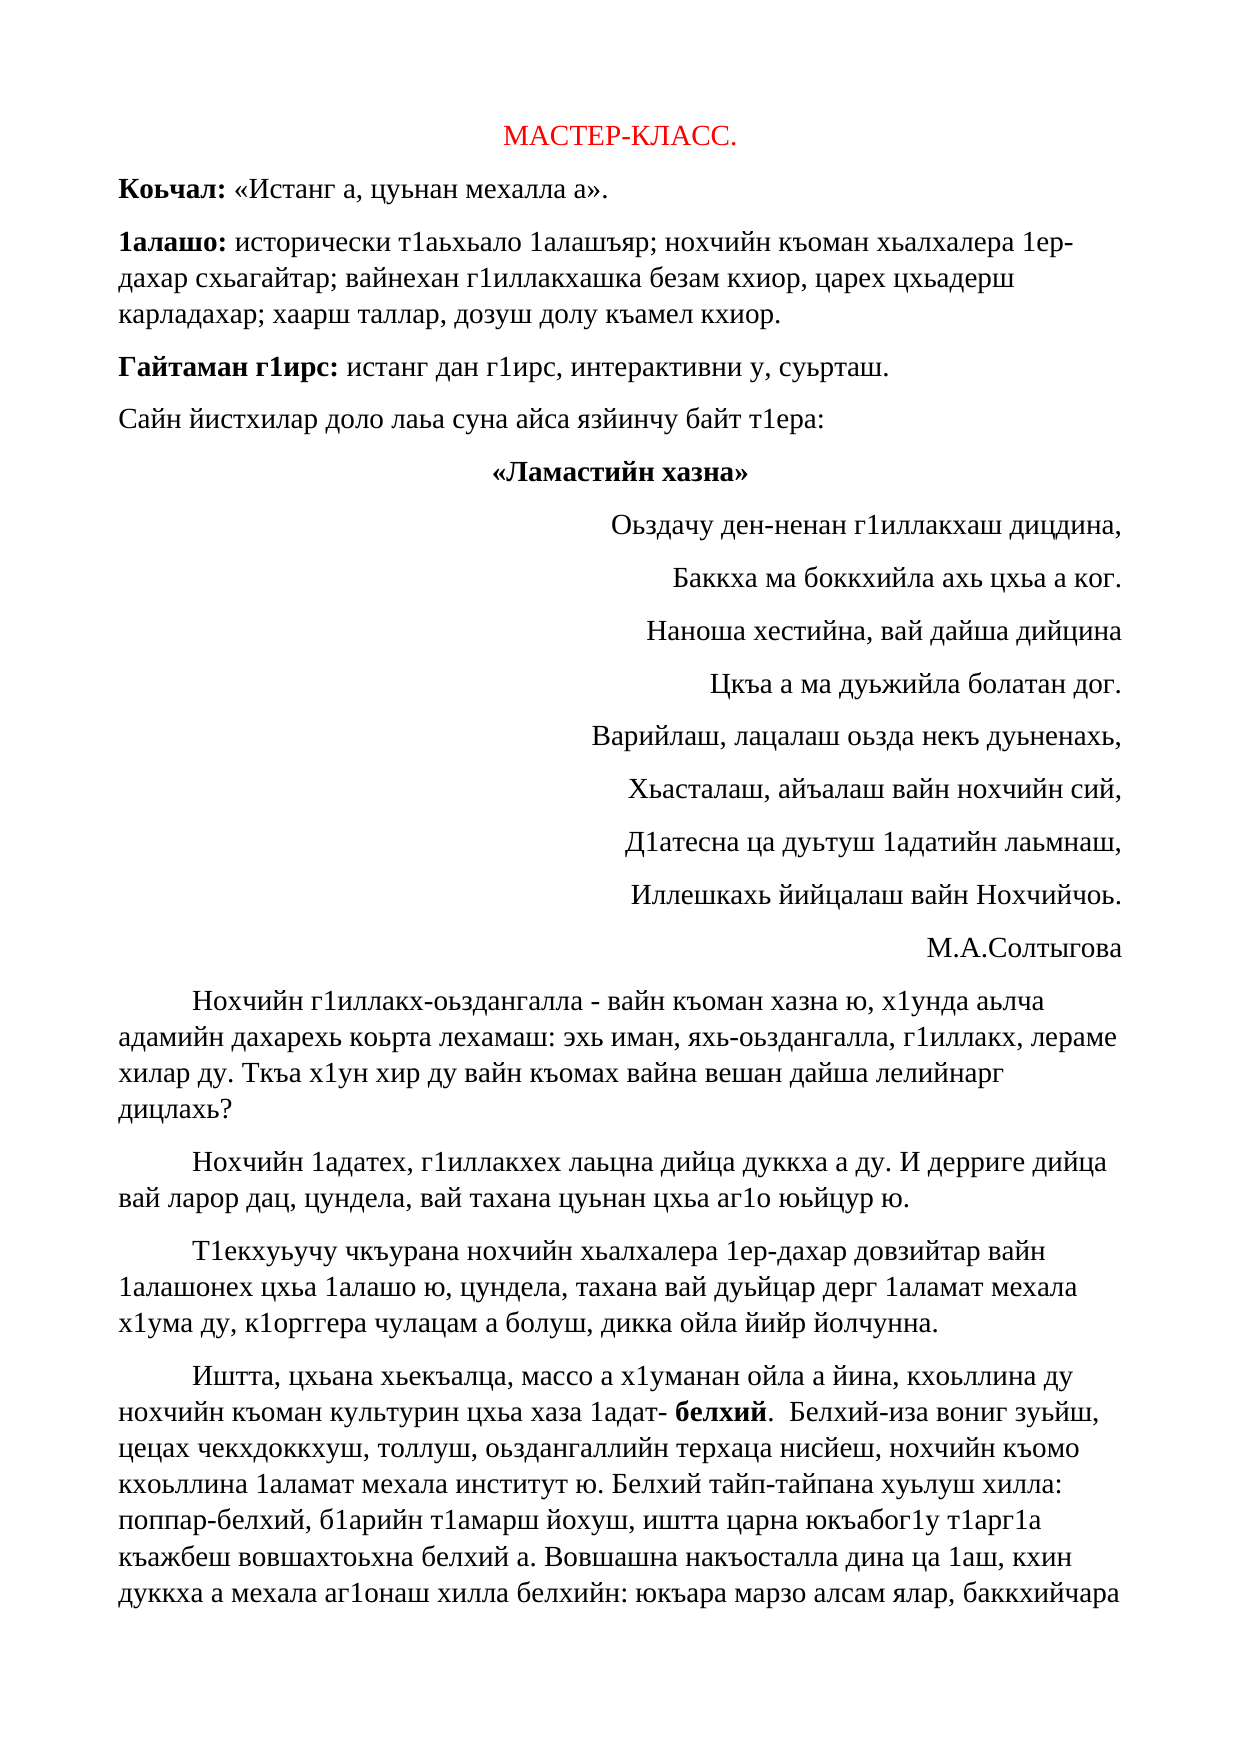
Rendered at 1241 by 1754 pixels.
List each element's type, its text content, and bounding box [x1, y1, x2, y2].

text Нохчийн г1иллакх-оьздангалла - вайн къоман хазна ю, х1унда аьлча адамийн дахарехь коьрта лехамаш: эхь иман, яхь-оьздангалла, г1иллакх, лераме хилар ду. Ткъа х1ун хир ду вайн къомах вайна вешан дайша лелийнарг дицлахь? [118, 983, 1122, 1124]
text М.А.Солтыгова [118, 930, 1122, 963]
text Оьздачу ден-ненан г1иллакхаш дицдина, [118, 507, 1122, 541]
text МАСТЕР-КЛАСС. [118, 118, 1122, 152]
text Т1екхуьучу чкъурана нохчийн хьалхалера 1ер-дахар довзийтар вайн 1алашонех цхьа 1алашо ю, цундела, тахана вай дуьйцар дерг 1аламат мехала х1ума ду, к1орггера чулацам а болуш, дикка ойла йийр йолчунна. [118, 1233, 1122, 1339]
text Иллешкахь йийцалаш вайн Нохчийчоь. [118, 877, 1122, 911]
text «Ламастийн хазна» [118, 454, 1122, 488]
text Д1атесна ца дуьтуш 1адатийн лаьмнаш, [118, 824, 1122, 858]
text Гайтаман г1ирс: истанг дан г1ирс, интерактивни у, суьрташ. [118, 349, 1122, 382]
text Наноша хестийна, вай дайша дийцина [118, 613, 1122, 646]
text Цкъа а ма дуьжийла болатан дог. [118, 666, 1122, 699]
text Варийлаш, лацалаш оьзда некъ дуьненахь, [118, 718, 1122, 752]
text Сайн йистхилар доло лаьа суна айса язйинчу байт т1ера: [118, 402, 1122, 435]
text Хьасталаш, айъалаш вайн нохчийн сий, [118, 771, 1122, 805]
text Коьчал: «Истанг а, цуьнан мехалла а». [118, 171, 1122, 204]
text 1алашо: исторически т1аьхьало 1алашъяр; нохчийн къоман хьалхалера 1ер-дахар схьагайтар; вайнехан г1иллакхашка безам кхиор, царех цхьадерш карладахар; хаарш таллар, дозуш долу къамел кхиор. [118, 224, 1122, 329]
text Баккха ма боккхийла ахь цхьа а ког. [118, 560, 1122, 594]
text Нохчийн 1адатех, г1иллакхех лаьцна дийца дуккха а ду. И дерриге дийца вай ларор дац, цундела, вай тахана цуьнан цхьа аг1о юьйцур ю. [118, 1144, 1122, 1213]
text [118, 1358, 1122, 1608]
